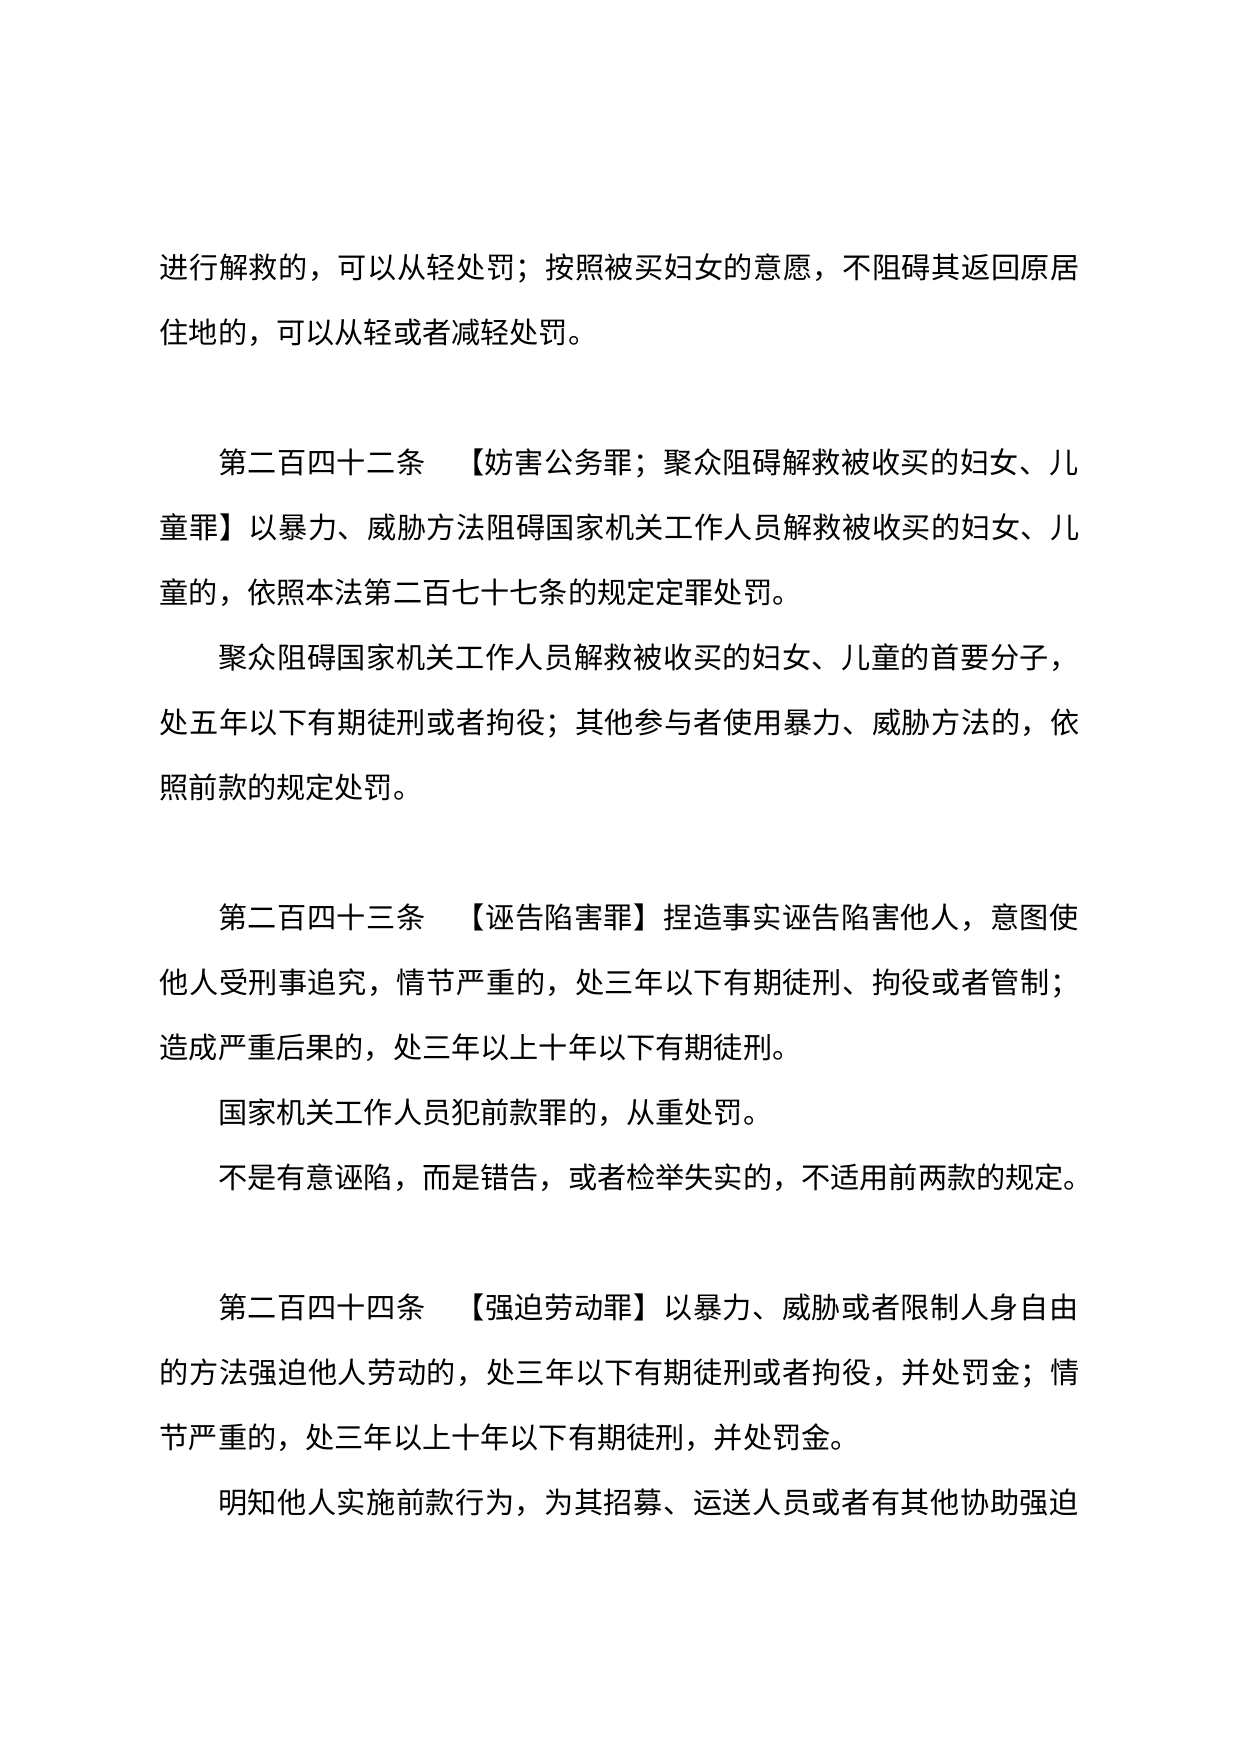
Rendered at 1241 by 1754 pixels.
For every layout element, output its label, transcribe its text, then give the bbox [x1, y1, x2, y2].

text 第二百四十四条 【强迫劳动罪】以暴力、威胁或者限制人身自由的方法强迫他人劳动的，处三年以下有期徒刑或者拘役，并处罚金；情节严重的，处三年以上十年以下有期徒刑，并处罚金。 [159, 1273, 1081, 1468]
text 聚众阻碍国家机关工作人员解救被收买的妇女、儿童的首要分子，处五年以下有期徒刑或者拘役；其他参与者使用暴力、威胁方法的，依照前款的规定处罚。 [159, 623, 1081, 818]
text 第二百四十三条 【诬告陷害罪】捏造事实诬告陷害他人，意图使他人受刑事追究，情节严重的，处三年以下有期徒刑、拘役或者管制；造成严重后果的，处三年以上十年以下有期徒刑。 [159, 883, 1081, 1078]
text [159, 1468, 1081, 1533]
text 国家机关工作人员犯前款罪的，从重处罚。 [159, 1078, 1081, 1143]
text 不是有意诬陷，而是错告，或者检举失实的，不适用前两款的规定。 [159, 1143, 1081, 1208]
text 第二百四十二条 【妨害公务罪；聚众阻碍解救被收买的妇女、儿童罪】以暴力、威胁方法阻碍国家机关工作人员解救被收买的妇女、儿童的，依照本法第二百七十七条的规定定罪处罚。 [159, 428, 1081, 623]
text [159, 233, 1081, 363]
